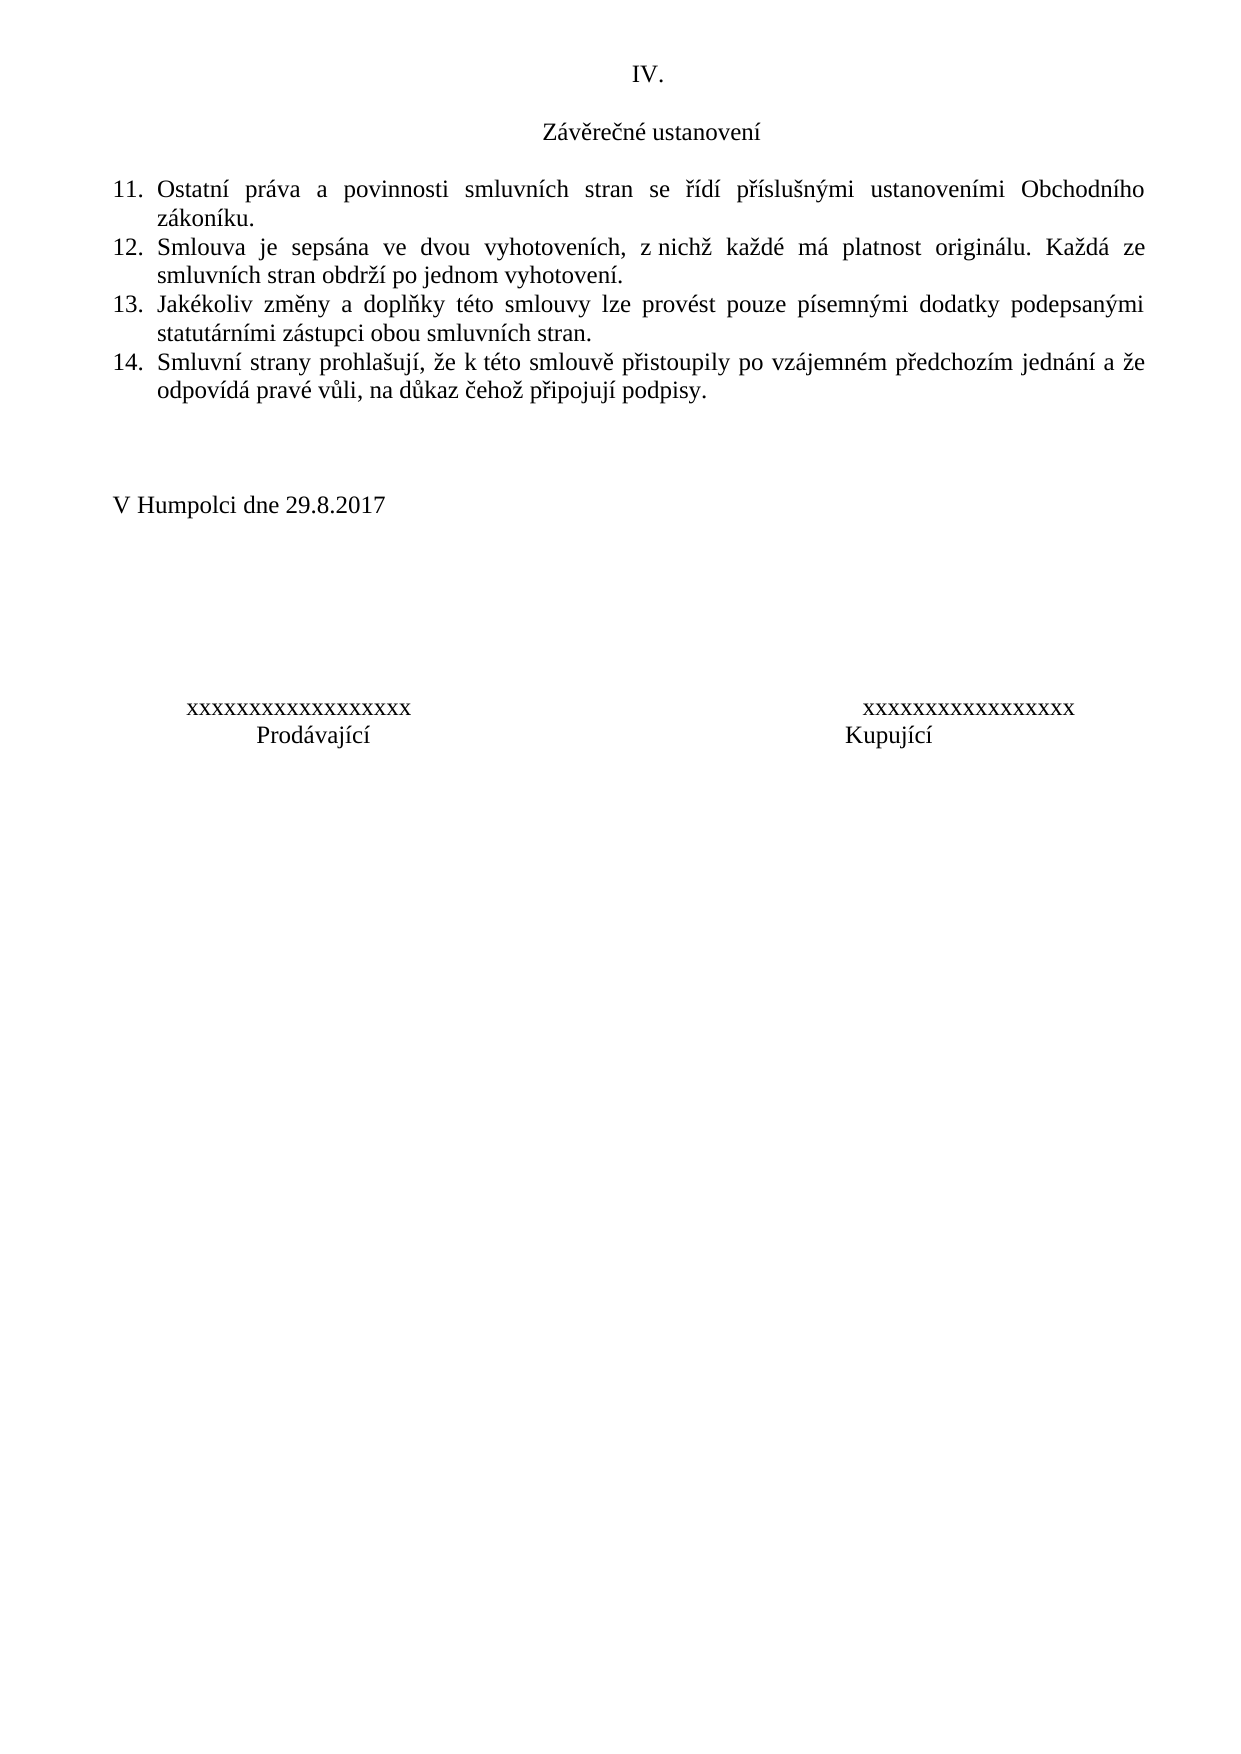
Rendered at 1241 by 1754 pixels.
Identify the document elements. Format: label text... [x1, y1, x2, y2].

text Prodávající Kupující [112, 720, 1146, 749]
text IV. [150, 59, 1146, 88]
text V Humpolci dne 29.8.2017 [112, 490, 1146, 519]
list Jakékoliv změny a doplňky této smlouvy lze provést pouze písemnými dodatky podepsanými statutárními zástupci obou smluvních stran. [112, 289, 1146, 347]
text Závěrečné ustanovení [157, 117, 1146, 145]
text xxxxxxxxxxxxxxxxxx xxxxxxxxxxxxxxxxx [112, 692, 1146, 720]
list Smlouva je sepsána ve dvou vyhotoveních, z nichž každé má platnost originálu. Každá ze smluvních stran obdrží po jednom vyhotovení. [112, 232, 1146, 289]
list Ostatní práva a povinnosti smluvních stran se řídí příslušnými ustanoveními Obchodního zákoníku. [112, 174, 1146, 232]
list Smluvní strany prohlašují, že k této smlouvě přistoupily po vzájemném předchozím jednání a že odpovídá pravé vůli, na důkaz čehož připojují podpisy. [112, 347, 1146, 404]
